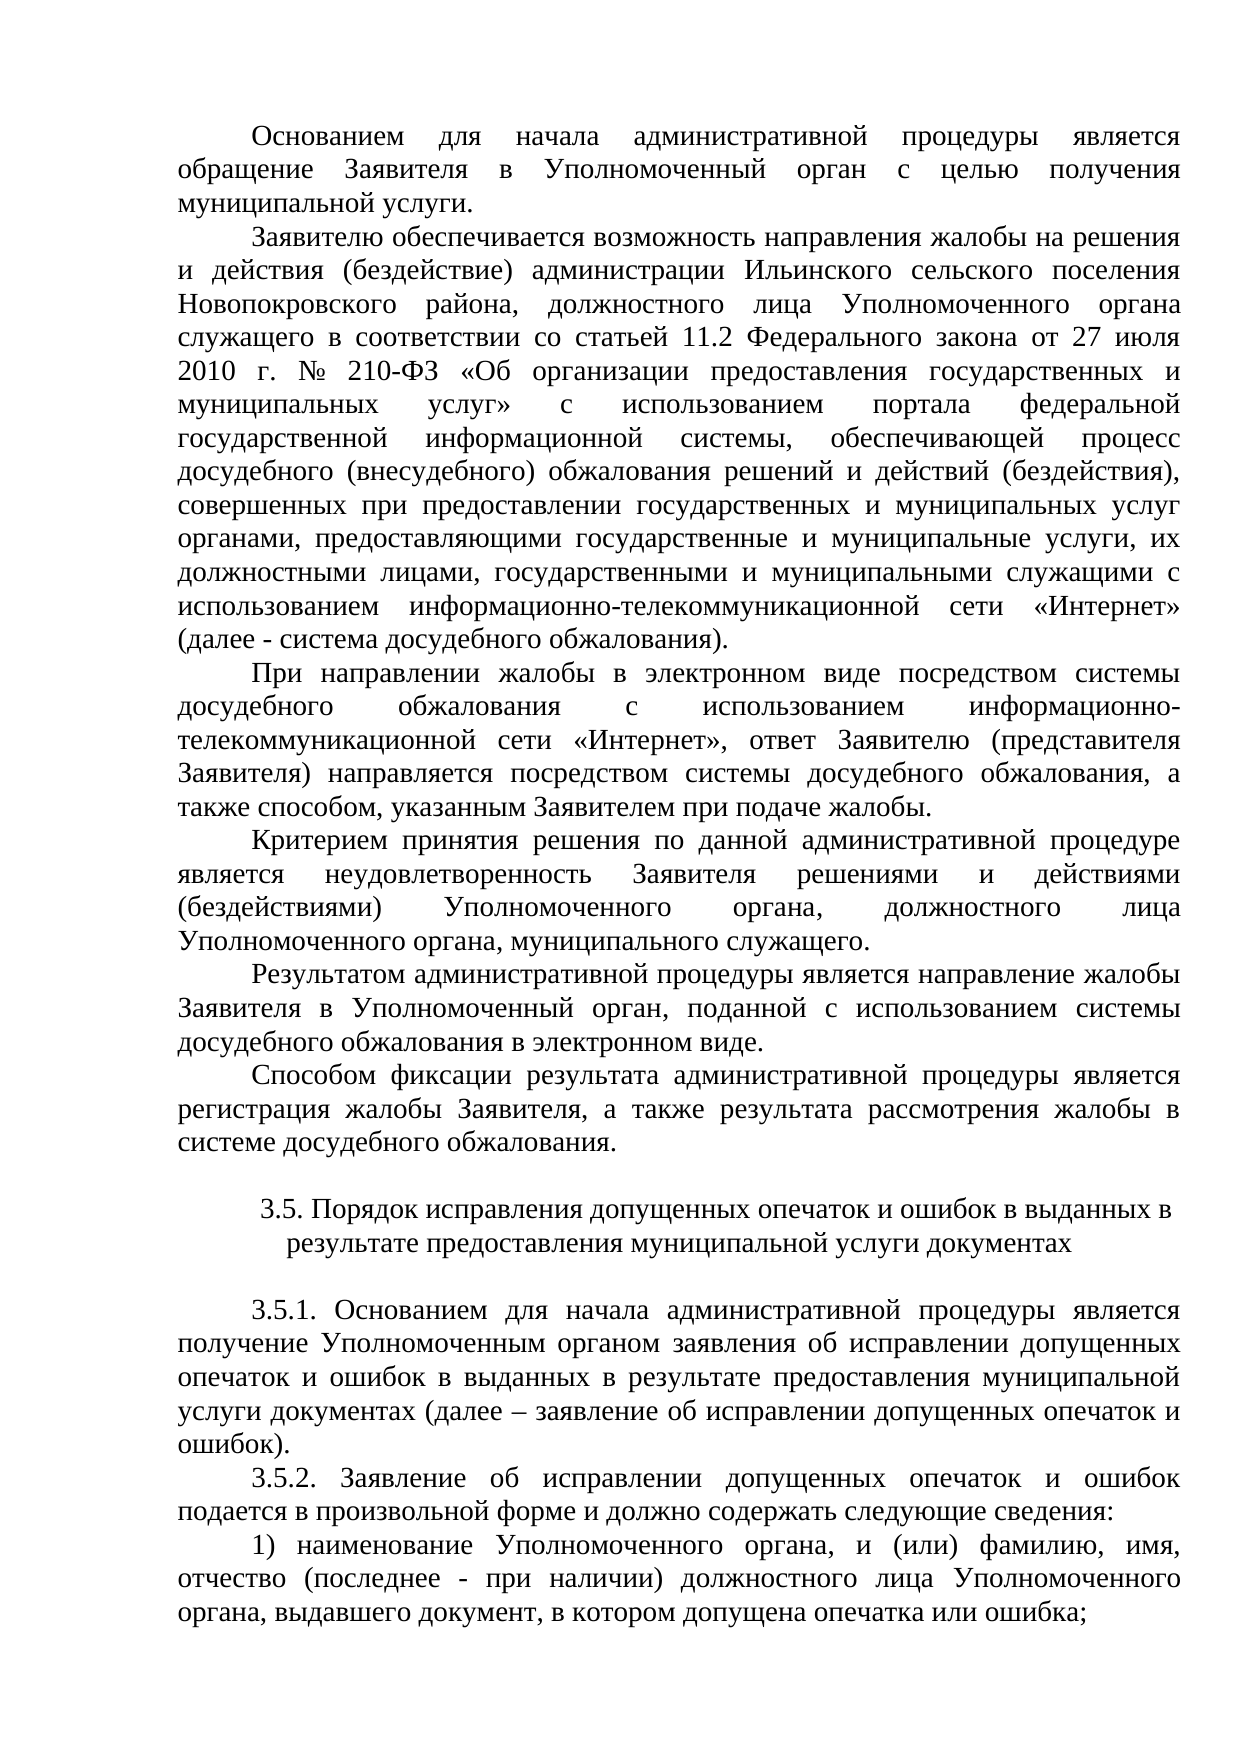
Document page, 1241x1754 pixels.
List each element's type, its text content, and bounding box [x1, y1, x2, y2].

text Результатом административной процедуры является направление жалобы Заявителя в Уполномоченный орган, поданной с использованием системы досудебного обжалования в электронном виде. [177, 957, 1181, 1057]
text 3.5.2. Заявление об исправлении допущенных опечаток и ошибок подается в произвольной форме и должно содержать следующие сведения: [177, 1460, 1181, 1527]
text Критерием принятия решения по данной административной процедуре является неудовлетворенность Заявителя решениями и действиями (бездействиями) Уполномоченного органа, должностного лица Уполномоченного органа, муниципального служащего. [177, 822, 1181, 957]
text Заявителю обеспечивается возможность направления жалобы на решения и действия (бездействие) администрации Ильинского сельского поселения Новопокровского района, должностного лица Уполномоченного органа служащего в соответствии со статьей 11.2 Федерального закона от 27 июля 2010 г. № 210-ФЗ «Об организации предоставления государственных и муниципальных услуг» с использованием портала федеральной государственной информационной системы, обеспечивающей процесс досудебного (внесудебного) обжалования решений и действий (бездействия), совершенных при предоставлении государственных и муниципальных услуг органами, предоставляющими государственные и муниципальные услуги, их должностными лицами, государственными и муниципальными служащими с использованием информационно-телекоммуникационной сети «Интернет» (далее - система досудебного обжалования). [177, 219, 1181, 655]
text 1) наименование Уполномоченного органа, и (или) фамилию, имя, отчество (последнее - при наличии) должностного лица Уполномоченного органа, выдавшего документ, в котором допущена опечатка или ошибка; [177, 1527, 1181, 1627]
text При направлении жалобы в электронном виде посредством системы досудебного обжалования с использованием информационно-телекоммуникационной сети «Интернет», ответ Заявителю (представителя Заявителя) направляется посредством системы досудебного обжалования, а также способом, указанным Заявителем при подаче жалобы. [177, 655, 1181, 822]
text Основанием для начала административной процедуры является обращение Заявителя в Уполномоченный орган с целью получения муниципальной услуги. [177, 118, 1181, 219]
text Способом фиксации результата административной процедуры является регистрация жалобы Заявителя, а также результата рассмотрения жалобы в системе досудебного обжалования. [177, 1057, 1181, 1158]
text 3.5.1. Основанием для начала административной процедуры является получение Уполномоченным органом заявления об исправлении допущенных опечаток и ошибок в выданных в результате предоставления муниципальной услуги документах (далее – заявление об исправлении допущенных опечаток и ошибок). [177, 1292, 1181, 1460]
text 3.5. Порядок исправления допущенных опечаток и ошибок в выданных в результате предоставления муниципальной услуги документах [177, 1191, 1181, 1258]
